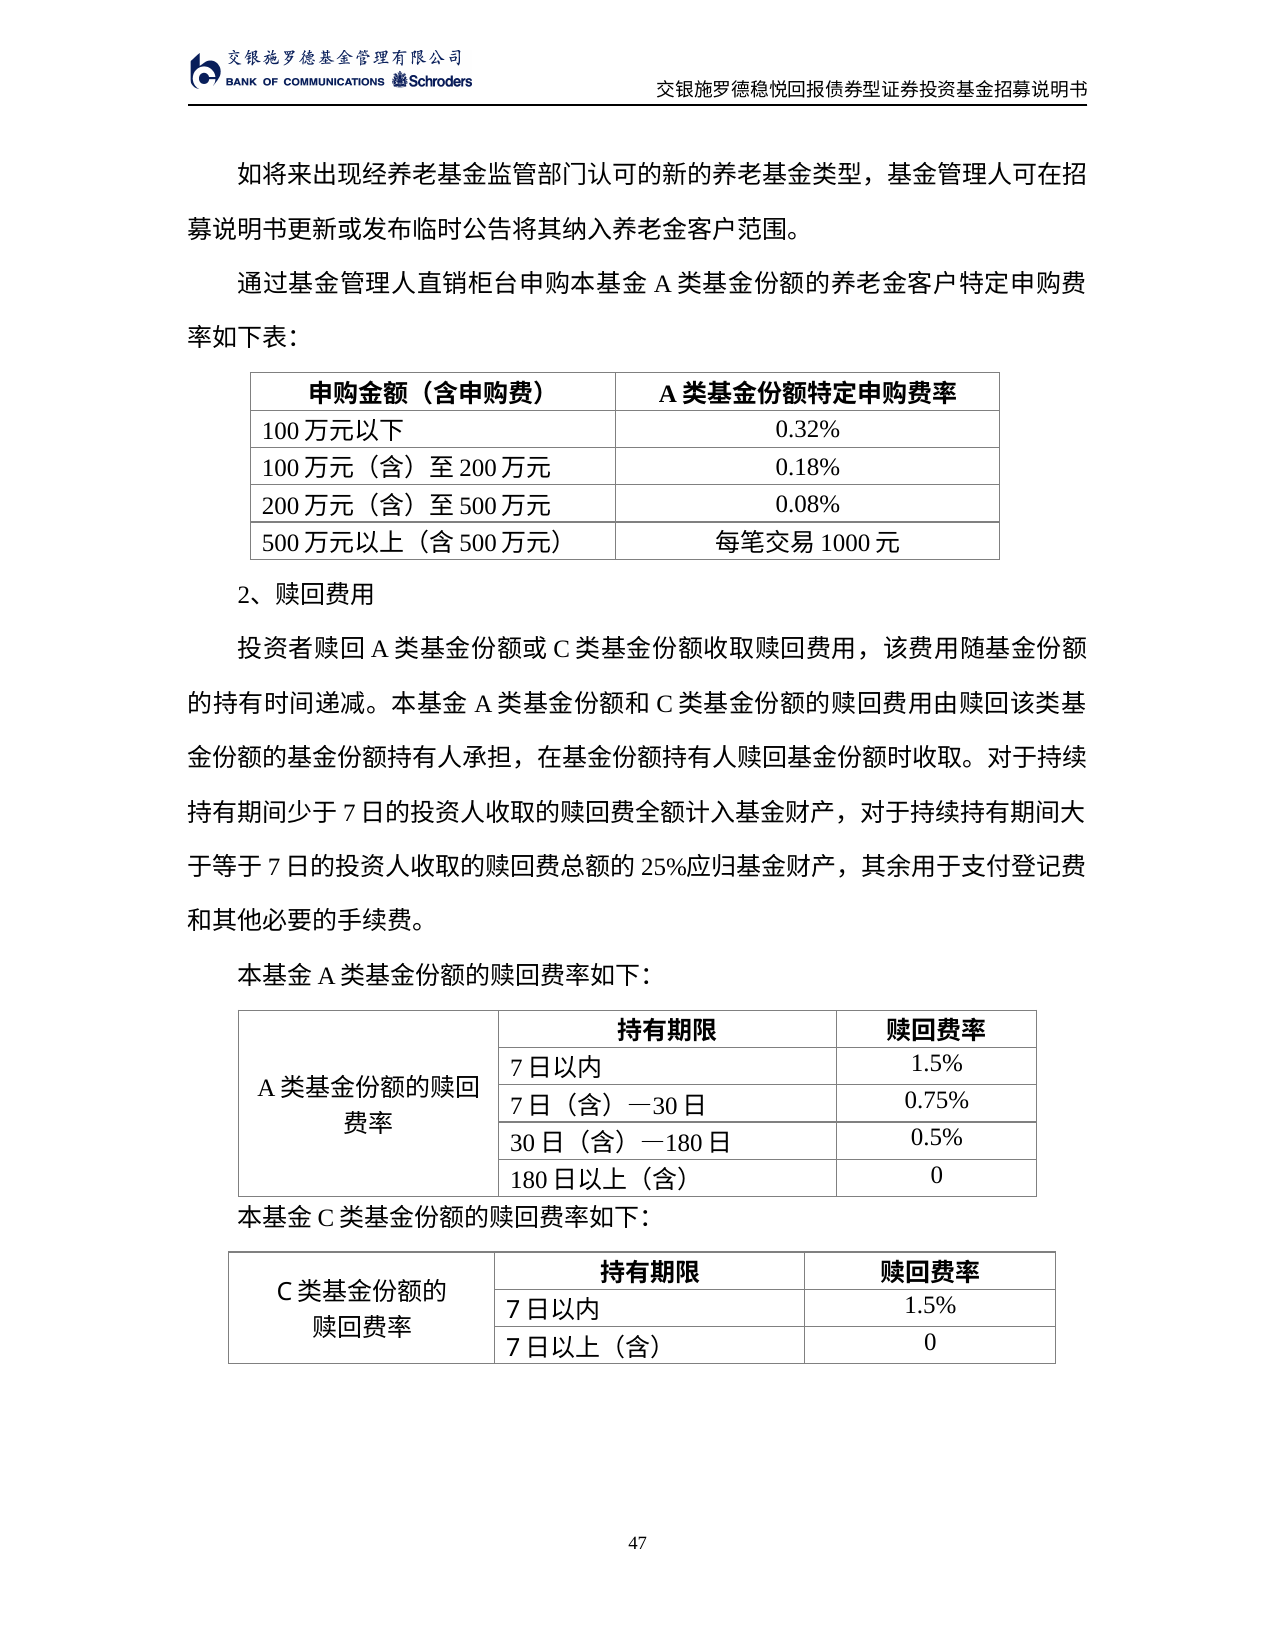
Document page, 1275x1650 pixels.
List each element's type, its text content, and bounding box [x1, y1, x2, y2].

table_header 赎回费率 [837, 1011, 1036, 1047]
table_cell 0.5% [837, 1123, 1036, 1159]
table_cell 7日以上（含） [495, 1327, 804, 1363]
text 2、赎回费用 [187, 574, 1087, 611]
table_cell 200万元（含）至500万元 [251, 485, 615, 521]
text 投资者赎回A类基金份额或C类基金份额收取赎回费用，该费用随基金份额的持有时间递减。本基金A类基金份额和C类基金份额的赎回费用由赎回该类基金份额的基金份额持有人承担，在基金份额持有人赎回基金份额时收取。对于持续持有期间少于7日的投资人收取的赎回费全额计入基金财产，对于持续持有期间大于等于7日的投资人收取的赎回费总额的25%应归基金财产，其余用于支付登记费和其他必要的手续费。 [187, 629, 1087, 937]
table_cell 30日（含）—180日 [499, 1123, 836, 1159]
table_cell 180日以上（含） [499, 1160, 836, 1196]
table_header A类基金份额特定申购费率 [616, 373, 999, 409]
table_cell 1.5% [837, 1048, 1036, 1084]
table_cell 7日以内 [495, 1290, 804, 1326]
table_cell 0.32% [616, 411, 999, 447]
table_cell 1.5% [805, 1290, 1055, 1326]
table_cell 100万元以下 [251, 411, 615, 447]
text 通过基金管理人直销柜台申购本基金A类基金份额的养老金客户特定申购费率如下表： [187, 263, 1087, 354]
picture [190, 50, 472, 89]
table_header 申购金额（含申购费） [251, 373, 615, 409]
table_cell 每笔交易1000元 [616, 523, 999, 559]
text 本基金C类基金份额的赎回费率如下： [187, 1197, 1087, 1233]
table_header A类基金份额的赎回费率 [239, 1011, 498, 1196]
table_cell 100万元（含）至200万元 [251, 448, 615, 484]
table_cell 0 [805, 1327, 1055, 1363]
table_cell 500万元以上（含500万元） [251, 523, 615, 559]
table_header 持有期限 [495, 1253, 804, 1289]
table_header C类基金份额的 赎回费率 [229, 1253, 494, 1363]
text 如将来出现经养老基金监管部门认可的新的养老基金类型，基金管理人可在招募说明书更新或发布临时公告将其纳入养老金客户范围。 [187, 155, 1087, 245]
table_cell 0.18% [616, 448, 999, 484]
table_cell 0.75% [837, 1085, 1036, 1121]
table_cell 7日（含）—30日 [499, 1085, 836, 1121]
table_header 赎回费率 [805, 1253, 1055, 1289]
table_cell 7日以内 [499, 1048, 836, 1084]
table_header 持有期限 [499, 1011, 836, 1047]
table_cell 0 [837, 1160, 1036, 1196]
table_cell 0.08% [616, 485, 999, 521]
text 本基金A类基金份额的赎回费率如下： [187, 955, 1087, 991]
